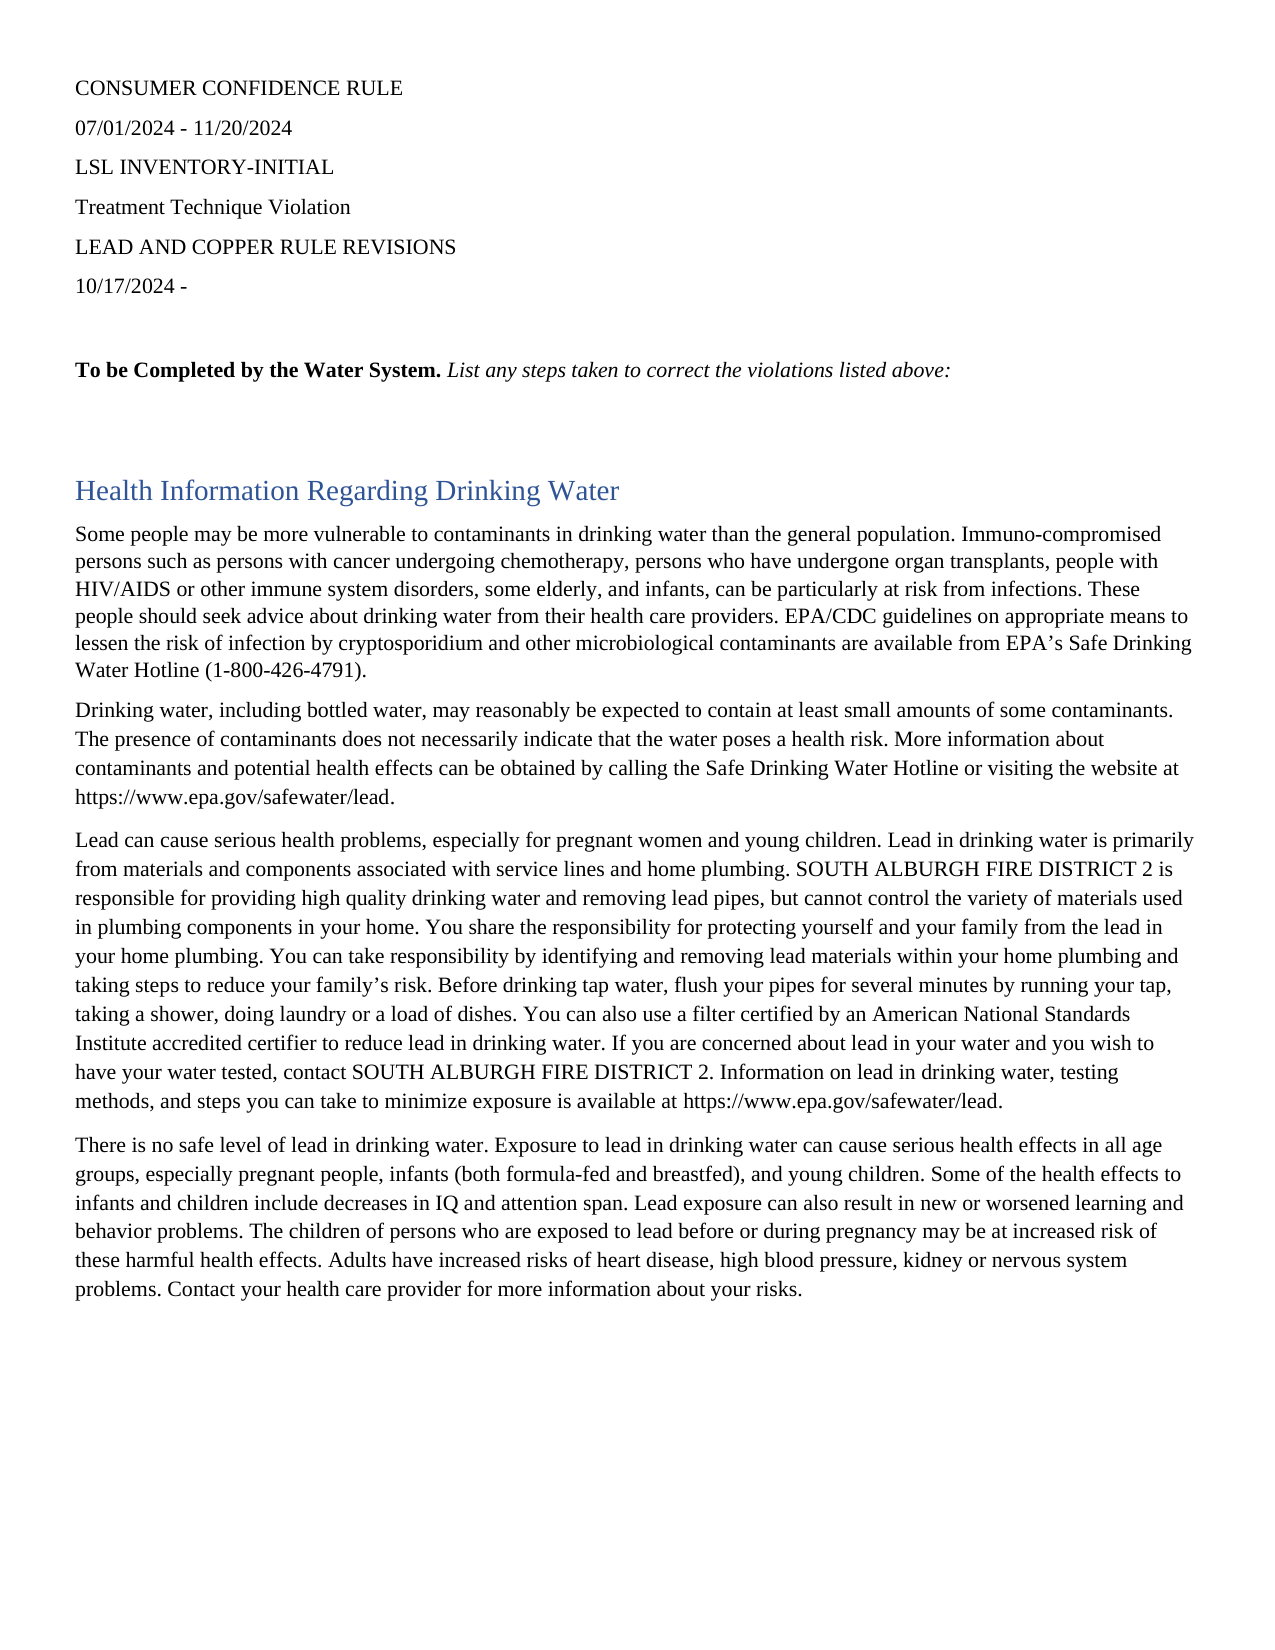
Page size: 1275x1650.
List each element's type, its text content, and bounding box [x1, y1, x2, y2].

text There is no safe level of lead in drinking water. Exposure to lead in drinking water can cause serious health effects in all age groups, especially pregnant people, infants (both formula-fed and breastfed), and young children. Some of the health effects to infants and children include decreases in IQ and attention span. Lead exposure can also result in new or worsened learning and behavior problems. The children of persons who are exposed to lead before or during pregnancy may be at increased risk of these harmful health effects. Adults have increased risks of heart disease, high blood pressure, kidney or nervous system problems. Contact your health care provider for more information about your risks. [75, 1132, 1200, 1331]
text To be Completed by the Water System. List any steps taken to correct the violations listed above: [75, 357, 1200, 411]
text Drinking water, including bottled water, may reasonably be expected to contain at least small amounts of some contaminants. The presence of contaminants does not necessarily indicate that the water poses a health risk. More information about contaminants and potential health effects can be obtained by calling the Safe Drinking Water Hotline or visiting the website at https://www.epa.gov/safewater/lead. [75, 697, 1200, 809]
text Lead can cause serious health problems, especially for pregnant women and young children. Lead in drinking water is primarily from materials and components associated with service lines and home plumbing. SOUTH ALBURGH FIRE DISTRICT 2 is responsible for providing high quality drinking water and removing lead pipes, but cannot control the variety of materials used in plumbing components in your home. You share the responsibility for protecting yourself and your family from the lead in your home plumbing. You can take responsibility by identifying and removing lead materials within your home plumbing and taking steps to reduce your family’s risk. Before drinking tap water, flush your pipes for several minutes by running your tap, taking a shower, doing laundry or a load of dishes. You can also use a filter certified by an American National Standards Institute accredited certifier to reduce lead in drinking water. If you are concerned about lead in your water and you wish to have your water tested, contact SOUTH ALBURGH FIRE DISTRICT 2. Information on lead in drinking water, testing methods, and steps you can take to minimize exposure is available at https://www.epa.gov/safewater/lead. [75, 827, 1200, 1113]
subtitle Health Information Regarding Drinking Water [75, 473, 1200, 506]
